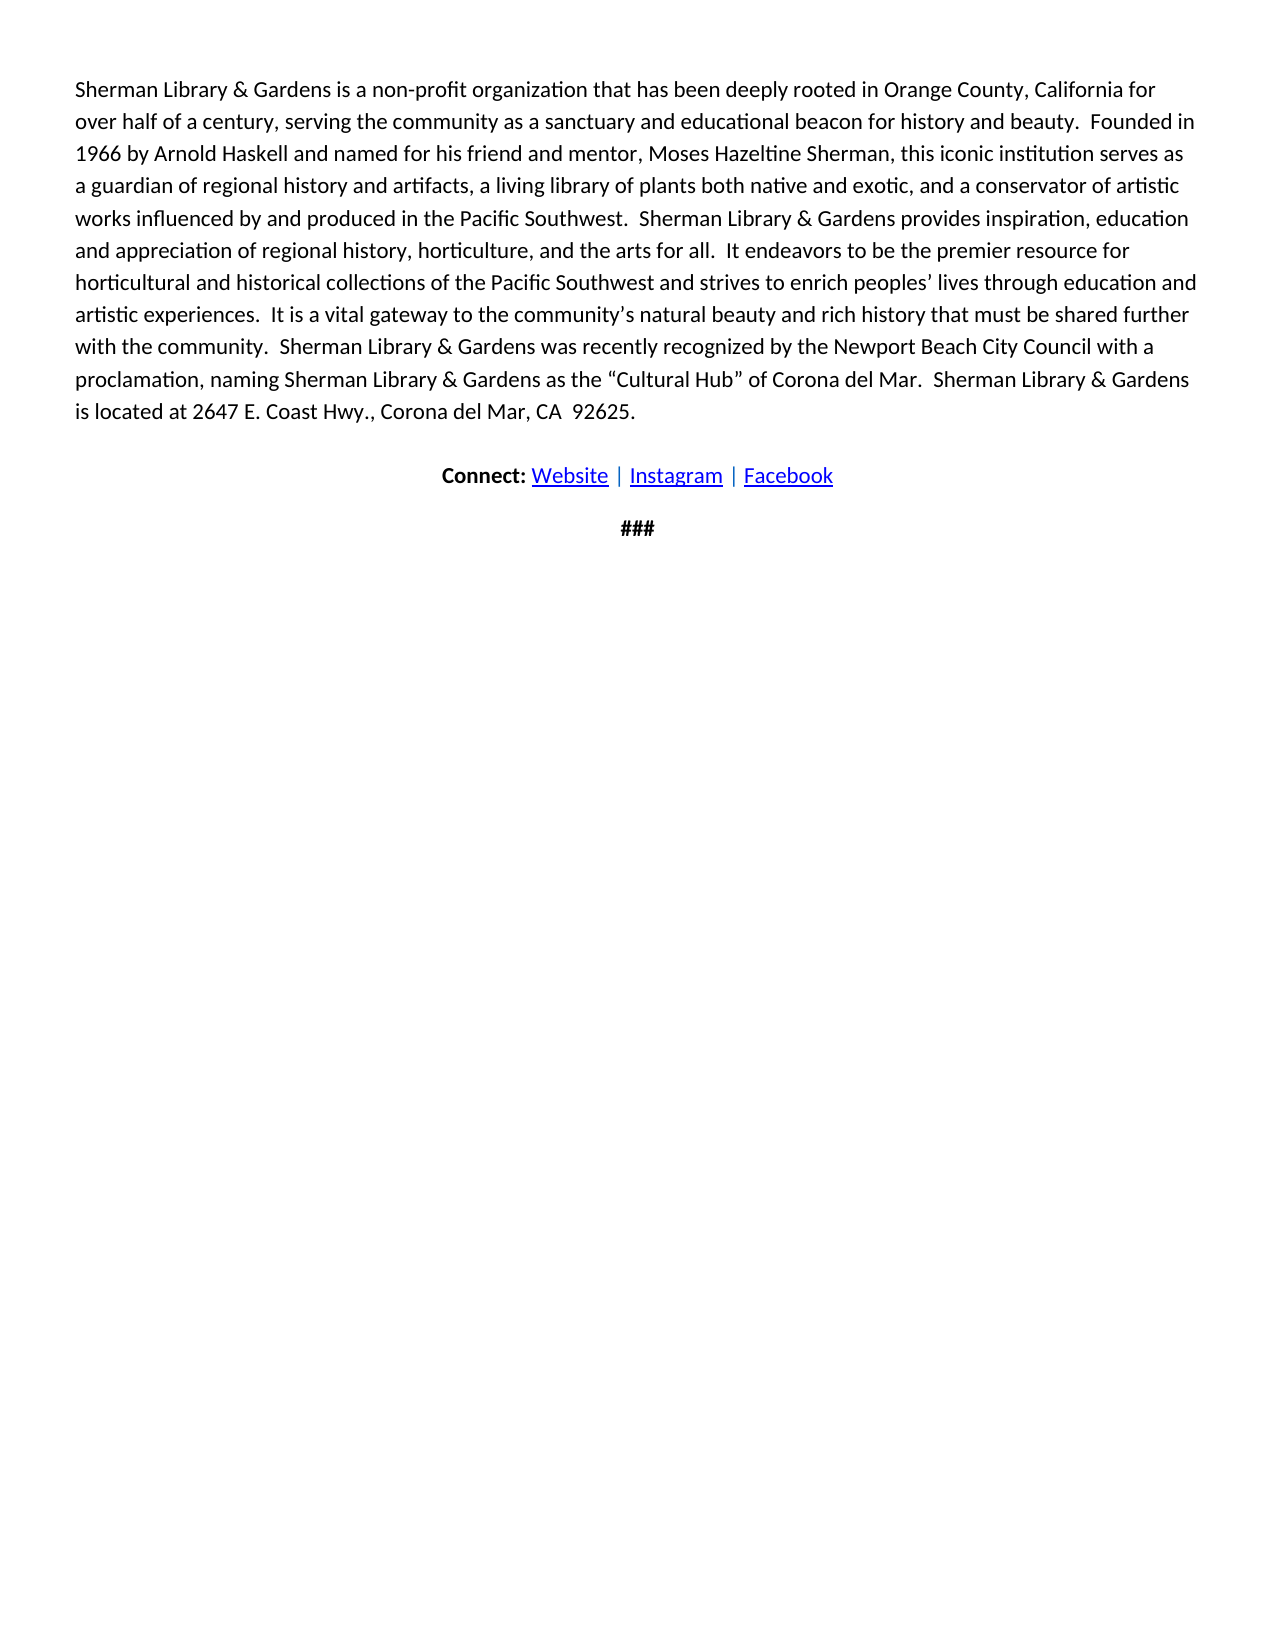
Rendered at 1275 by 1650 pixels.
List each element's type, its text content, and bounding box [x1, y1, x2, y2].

text ### [75, 514, 1200, 542]
text Connect: Website | Instagram | Facebook [75, 461, 1200, 489]
text Sherman Library & Gardens is a non-profit organization that has been deeply rooted in Orange County, California for over half of a century, serving the community as a sanctuary and educational beacon for history and beauty. Founded in 1966 by Arnold Haskell and named for his friend and mentor, Moses Hazeltine Sherman, this iconic institution serves as a guardian of regional history and artifacts, a living library of plants both native and exotic, and a conservator of artistic works influenced by and produced in the Pacific Southwest. Sherman Library & Gardens provides inspiration, education and appreciation of regional history, horticulture, and the arts for all. It endeavors to be the premier resource for horticultural and historical collections of the Pacific Southwest and strives to enrich peoples’ lives through education and artistic experiences. It is a vital gateway to the community’s natural beauty and rich history that must be shared further with the community. Sherman Library & Gardens was recently recognized by the Newport Beach City Council with a proclamation, naming Sherman Library & Gardens as the “Cultural Hub” of Corona del Mar. Sherman Library & Gardens is located at 2647 E. Coast Hwy., Corona del Mar, CA 92625. [75, 75, 1200, 425]
